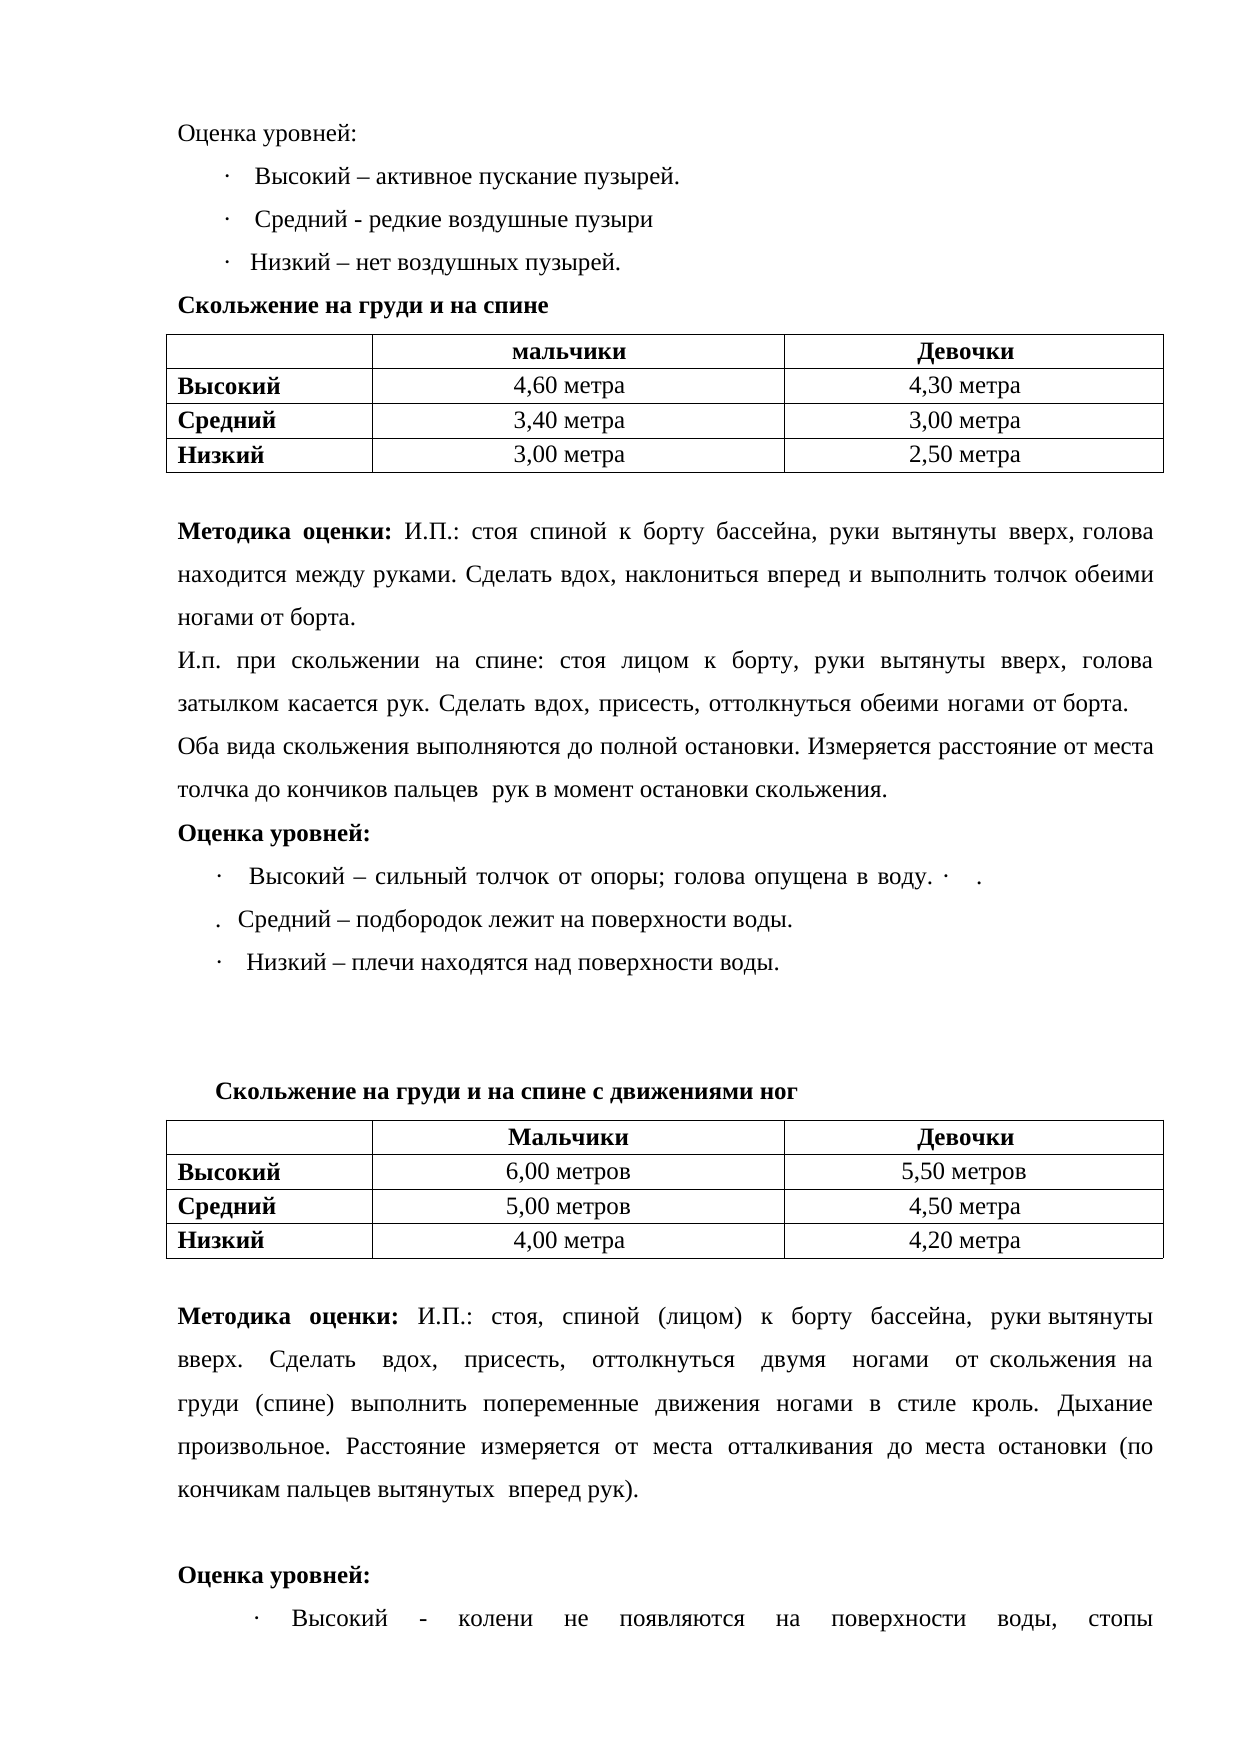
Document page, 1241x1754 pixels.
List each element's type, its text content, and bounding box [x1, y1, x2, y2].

table_header Девочки [785, 1121, 1163, 1154]
table_cell 5,00 метров [373, 1190, 784, 1223]
text Скольжение на груди и на спине с движениями ног [215, 1076, 1154, 1105]
table_cell 4,30 метра [785, 369, 1163, 403]
text · Средний - редкие воздушные пузыри [223, 204, 716, 233]
table_header Девочки [785, 335, 1163, 368]
table_cell Высокий [167, 369, 372, 403]
table_cell 4,00 метра [373, 1224, 784, 1258]
text Оба вида скольжения выполняются до полной остановки. Измеряется расстояние от места толчка до кончиков пальцев рук в момент остановки скольжения. [177, 731, 1154, 803]
text Оценка уровней: [177, 818, 1154, 846]
text Методика оценки: И.П.: стоя спиной к борту бассейна, руки вытянуты вверх, голова находится между руками. Сделать вдох, наклониться вперед и выполнить толчок обеими ногами от борта. [177, 516, 1154, 631]
table_cell 3,00 метра [373, 439, 784, 472]
table_cell 6,00 метров [373, 1155, 784, 1189]
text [252, 1603, 1154, 1632]
text · Низкий – нет воздушных пузырей. [223, 247, 1154, 276]
table_cell Средний [167, 1190, 372, 1223]
text · Высокий – сильный толчок от опоры; голова опущена в воду. · . .Средний – подбородок лежит на поверхности воды. [215, 861, 983, 933]
table_header [167, 335, 372, 368]
table_header [167, 1121, 372, 1154]
table_cell 3,40 метра [373, 404, 784, 437]
table_cell 5,50 метров [785, 1155, 1163, 1189]
table_cell 4,50 метра [785, 1190, 1163, 1223]
table_cell Средний [167, 404, 372, 437]
text Оценка уровней: [177, 118, 1154, 147]
text · Низкий – плечи находятся над поверхности воды. [215, 947, 1154, 976]
table_cell 3,00 метра [785, 404, 1163, 437]
table_cell Высокий [167, 1155, 372, 1189]
table_cell Низкий [167, 439, 372, 472]
table_header мальчики [373, 335, 784, 368]
text Методика оценки: И.П.: стоя, спиной (лицом) к борту бассейна, руки вытянуты вверх. Сделать вдох, присесть, оттолкнуться двумя ногами от скольжения на груди (спине) выполнить попеременные движения ногами в стиле кроль. Дыхание произвольное. Расстояние измеряется от места отталкивания до места остановки (по кончикам пальцев вытянутых вперед рук). [177, 1301, 1153, 1503]
text · Высокий – активное пускание пузырей. [223, 161, 716, 190]
text И.п. при скольжении на спине: стоя лицом к борту, руки вытянуты вверх, голова затылком касается рук. Сделать вдох, присесть, оттолкнуться обеими ногами от борта. [177, 645, 1153, 717]
text Оценка уровней: [177, 1560, 1154, 1589]
table_cell 2,50 метра [785, 439, 1163, 472]
table_cell 4,20 метра [785, 1224, 1163, 1258]
table_cell 4,60 метра [373, 369, 784, 403]
text Скольжение на груди и на спине [177, 291, 1154, 319]
table_header Мальчики [373, 1121, 784, 1154]
table_cell Низкий [167, 1224, 372, 1258]
